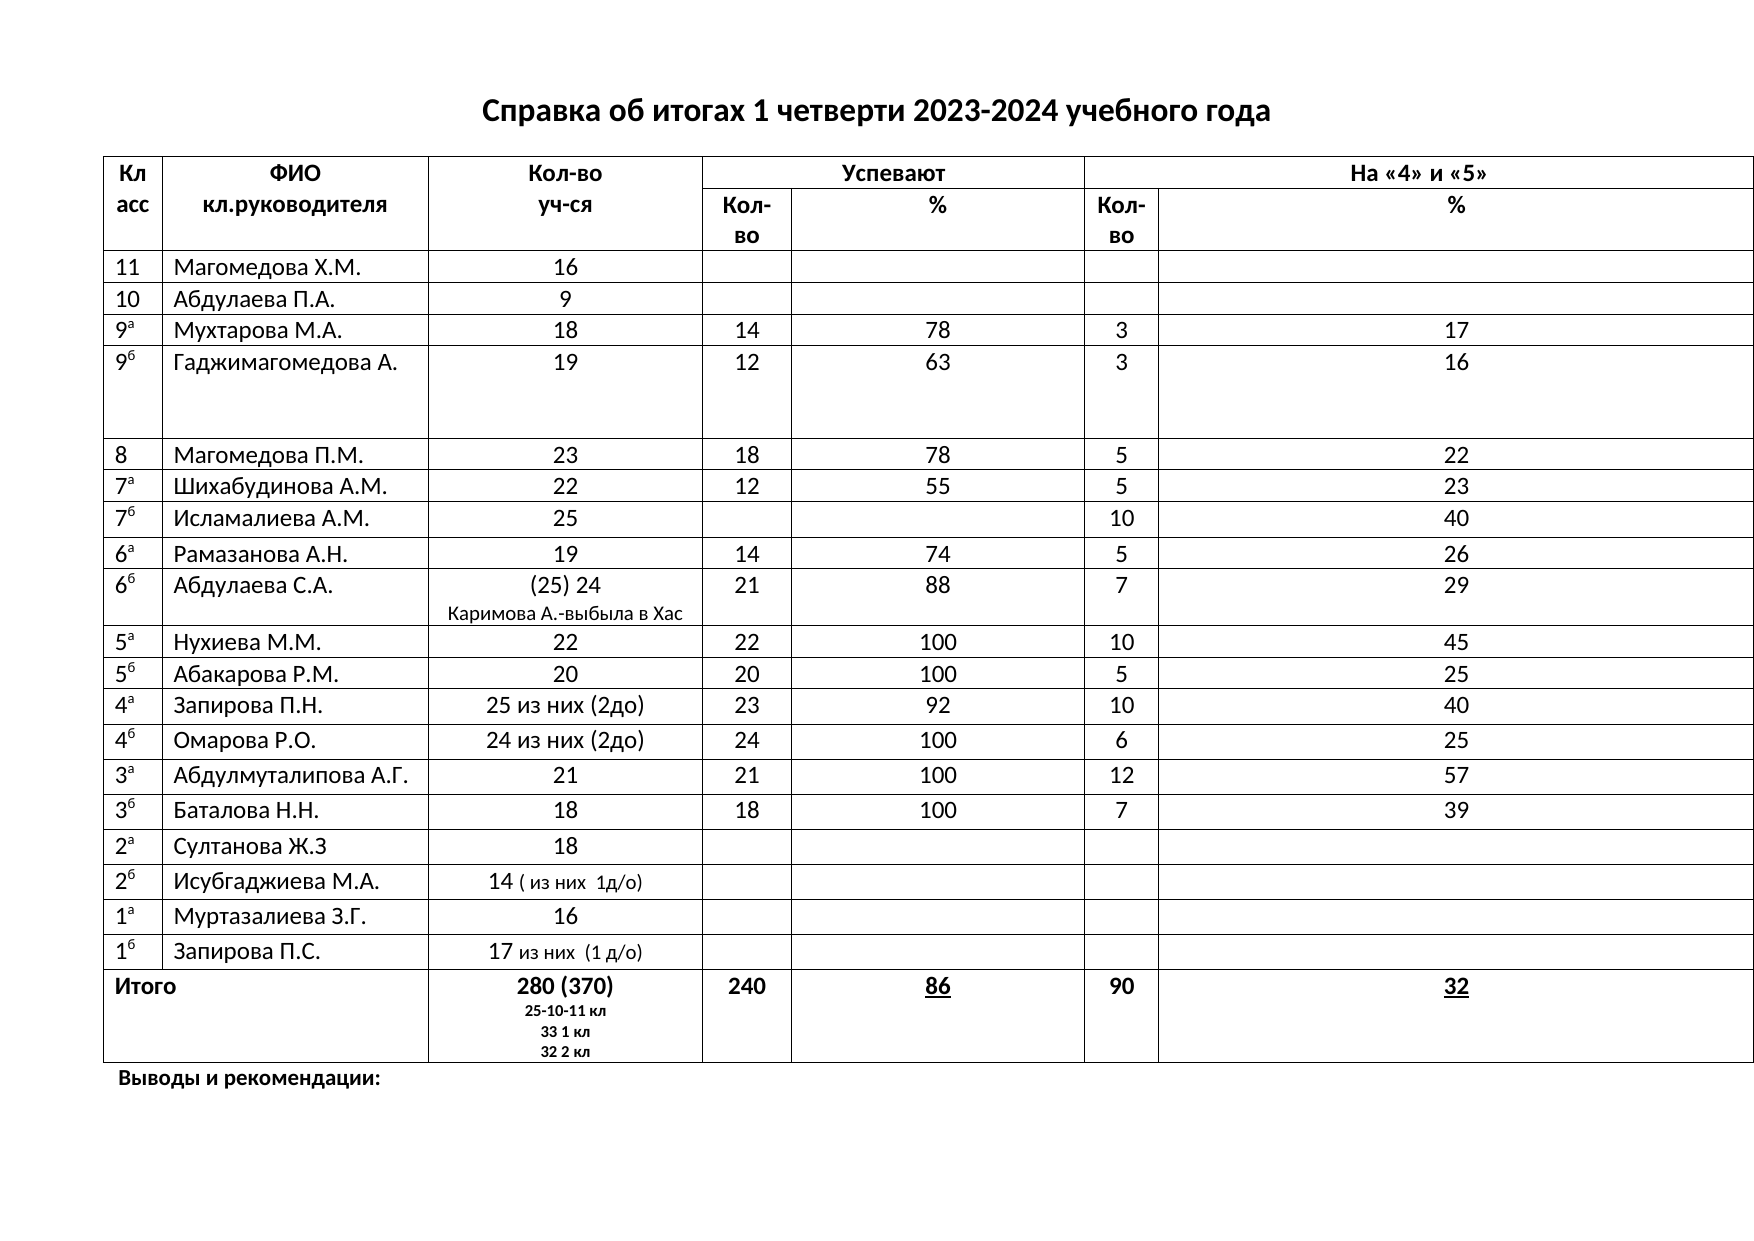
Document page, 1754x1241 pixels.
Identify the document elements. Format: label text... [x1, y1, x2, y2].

table_cell Магомедова П.М. [163, 439, 428, 469]
table_cell 21 [703, 569, 791, 625]
table_cell 5 [1085, 538, 1158, 568]
table_cell [1159, 830, 1753, 864]
table_cell 19 [429, 538, 702, 568]
table_cell Муртазалиева З.Г. [163, 900, 428, 934]
table_cell 5 [1085, 658, 1158, 688]
table_cell 6 [1085, 725, 1158, 758]
table_header Успевают [703, 157, 1084, 188]
table_cell Кол-во [703, 189, 791, 250]
table_cell 22 [429, 470, 702, 501]
table_cell 3б [104, 795, 162, 829]
table_cell [1159, 935, 1753, 969]
table_cell 24 из них (2до) [429, 725, 702, 758]
table_cell Кол-во [1085, 189, 1158, 250]
table_cell 20 [703, 658, 791, 688]
table_cell [792, 865, 1084, 899]
table_cell [1085, 865, 1158, 899]
table_cell 9а [104, 315, 162, 345]
table_cell 2б [104, 865, 162, 899]
table_cell Магомедова Х.М. [163, 251, 428, 282]
table_cell 14 ( из них 1д/о) [429, 865, 702, 899]
table_cell 16 [429, 900, 702, 934]
table_cell [792, 830, 1084, 864]
table_cell Султанова Ж.З [163, 830, 428, 864]
table_cell Абакарова Р.М. [163, 658, 428, 688]
table_cell [1085, 830, 1158, 864]
table_cell 100 [792, 658, 1084, 688]
table_cell 14 [703, 315, 791, 345]
table_cell % [792, 189, 1084, 250]
table_cell % [1159, 189, 1753, 250]
table_cell 9 [429, 283, 702, 314]
table_cell 23 [703, 689, 791, 723]
table_cell 18 [429, 830, 702, 864]
table_cell Абдулаева С.А. [163, 569, 428, 625]
table_cell Запирова П.С. [163, 935, 428, 969]
table_cell 10 [1085, 502, 1158, 537]
table_cell 25 [1159, 725, 1753, 758]
table_cell 8 [104, 439, 162, 469]
table_cell Абдулмуталипова А.Г. [163, 760, 428, 794]
table_cell 1а [104, 900, 162, 934]
table_cell 100 [792, 760, 1084, 794]
text Выводы и рекомендации: [118, 1063, 1636, 1091]
table_cell 40 [1159, 502, 1753, 537]
table_cell [1159, 865, 1753, 899]
table_cell 26 [1159, 538, 1753, 568]
table_cell (25) 24 Каримова А.-выбыла в Хас [429, 569, 702, 625]
table_cell [1085, 935, 1158, 969]
table_cell 17 [1159, 315, 1753, 345]
table_cell 1б [104, 935, 162, 969]
table_cell [1159, 283, 1753, 314]
table_cell 86 [792, 970, 1084, 1062]
table_cell 40 [1159, 689, 1753, 723]
table_cell [1159, 251, 1753, 282]
table_cell Нухиева М.М. [163, 626, 428, 657]
table_cell [1085, 251, 1158, 282]
table_cell 3 [1085, 346, 1158, 438]
table_cell 22 [703, 626, 791, 657]
table_cell 88 [792, 569, 1084, 625]
table_cell Абдулаева П.А. [163, 283, 428, 314]
table_cell 11 [104, 251, 162, 282]
table_cell 10 [1085, 626, 1158, 657]
table_cell Запирова П.Н. [163, 689, 428, 723]
table_cell 12 [703, 470, 791, 501]
table_cell 63 [792, 346, 1084, 438]
table_cell 78 [792, 315, 1084, 345]
table_cell 12 [703, 346, 791, 438]
table_cell [792, 502, 1084, 537]
text Справка об итогах 1 четверти 2023-2024 учебного года [118, 89, 1636, 129]
table_cell [703, 900, 791, 934]
table_cell 20 [429, 658, 702, 688]
table_cell 25 [1159, 658, 1753, 688]
table_cell 10 [1085, 689, 1158, 723]
table_cell 39 [1159, 795, 1753, 829]
table_cell [703, 283, 791, 314]
table_cell 78 [792, 439, 1084, 469]
table_cell 92 [792, 689, 1084, 723]
table_cell 5а [104, 626, 162, 657]
table_cell 2а [104, 830, 162, 864]
table_cell 100 [792, 626, 1084, 657]
table_cell 16 [429, 251, 702, 282]
table_cell [1085, 900, 1158, 934]
table_header Кол-во уч-ся [429, 157, 702, 250]
table_cell 45 [1159, 626, 1753, 657]
table_cell 55 [792, 470, 1084, 501]
table_cell 23 [429, 439, 702, 469]
table_cell 18 [429, 795, 702, 829]
table_cell 7 [1085, 569, 1158, 625]
table_cell 5б [104, 658, 162, 688]
table_cell [1085, 283, 1158, 314]
table_cell 16 [1159, 346, 1753, 438]
table_cell 12 [1085, 760, 1158, 794]
table_header Класс [104, 157, 162, 250]
table_cell Исубгаджиева М.А. [163, 865, 428, 899]
table_cell 3а [104, 760, 162, 794]
table_cell 57 [1159, 760, 1753, 794]
table_cell 24 [703, 725, 791, 758]
table_cell [1159, 900, 1753, 934]
table_cell Баталова Н.Н. [163, 795, 428, 829]
table_cell [703, 830, 791, 864]
table_cell 32 [1159, 970, 1753, 1062]
table_header ФИО кл.руководителя [163, 157, 428, 250]
table_cell Мухтарова М.А. [163, 315, 428, 345]
table_cell 4б [104, 725, 162, 758]
table_cell 29 [1159, 569, 1753, 625]
table_cell Шихабудинова А.М. [163, 470, 428, 501]
table_cell 240 [703, 970, 791, 1062]
table_cell [792, 283, 1084, 314]
table_cell 3 [1085, 315, 1158, 345]
table_cell 10 [104, 283, 162, 314]
table_cell 7б [104, 502, 162, 537]
table_cell Омарова Р.О. [163, 725, 428, 758]
table_cell 25 из них (2до) [429, 689, 702, 723]
table_cell 18 [703, 795, 791, 829]
table_cell [792, 900, 1084, 934]
table_cell 100 [792, 795, 1084, 829]
table_cell [703, 935, 791, 969]
table_cell 74 [792, 538, 1084, 568]
table_cell [703, 251, 791, 282]
table_cell 6а [104, 538, 162, 568]
table_cell Итого [104, 970, 428, 1062]
table_cell 22 [1159, 439, 1753, 469]
table_cell 21 [703, 760, 791, 794]
table_cell 14 [703, 538, 791, 568]
table_cell 5 [1085, 470, 1158, 501]
table_cell 21 [429, 760, 702, 794]
table_cell 4а [104, 689, 162, 723]
table_cell [703, 502, 791, 537]
table_cell [703, 865, 791, 899]
table_cell 17 из них (1 д/о) [429, 935, 702, 969]
table_cell 7а [104, 470, 162, 501]
table_cell 18 [703, 439, 791, 469]
table_cell 9б [104, 346, 162, 438]
table_cell 18 [429, 315, 702, 345]
table_cell [792, 251, 1084, 282]
table_cell Исламалиева А.М. [163, 502, 428, 537]
table_cell 23 [1159, 470, 1753, 501]
table_cell 22 [429, 626, 702, 657]
table_cell 90 [1085, 970, 1158, 1062]
table_header На «4» и «5» [1085, 157, 1753, 188]
table_cell Гаджимагомедова А. [163, 346, 428, 438]
table_cell [792, 935, 1084, 969]
table_cell Рамазанова А.Н. [163, 538, 428, 568]
table_cell 100 [792, 725, 1084, 758]
table_cell 19 [429, 346, 702, 438]
table_cell 7 [1085, 795, 1158, 829]
table_cell 6б [104, 569, 162, 625]
table_cell 5 [1085, 439, 1158, 469]
table_cell 280 (370) 25-10-11 кл 33 1 кл 32 2 кл [429, 970, 702, 1062]
table_cell 25 [429, 502, 702, 537]
